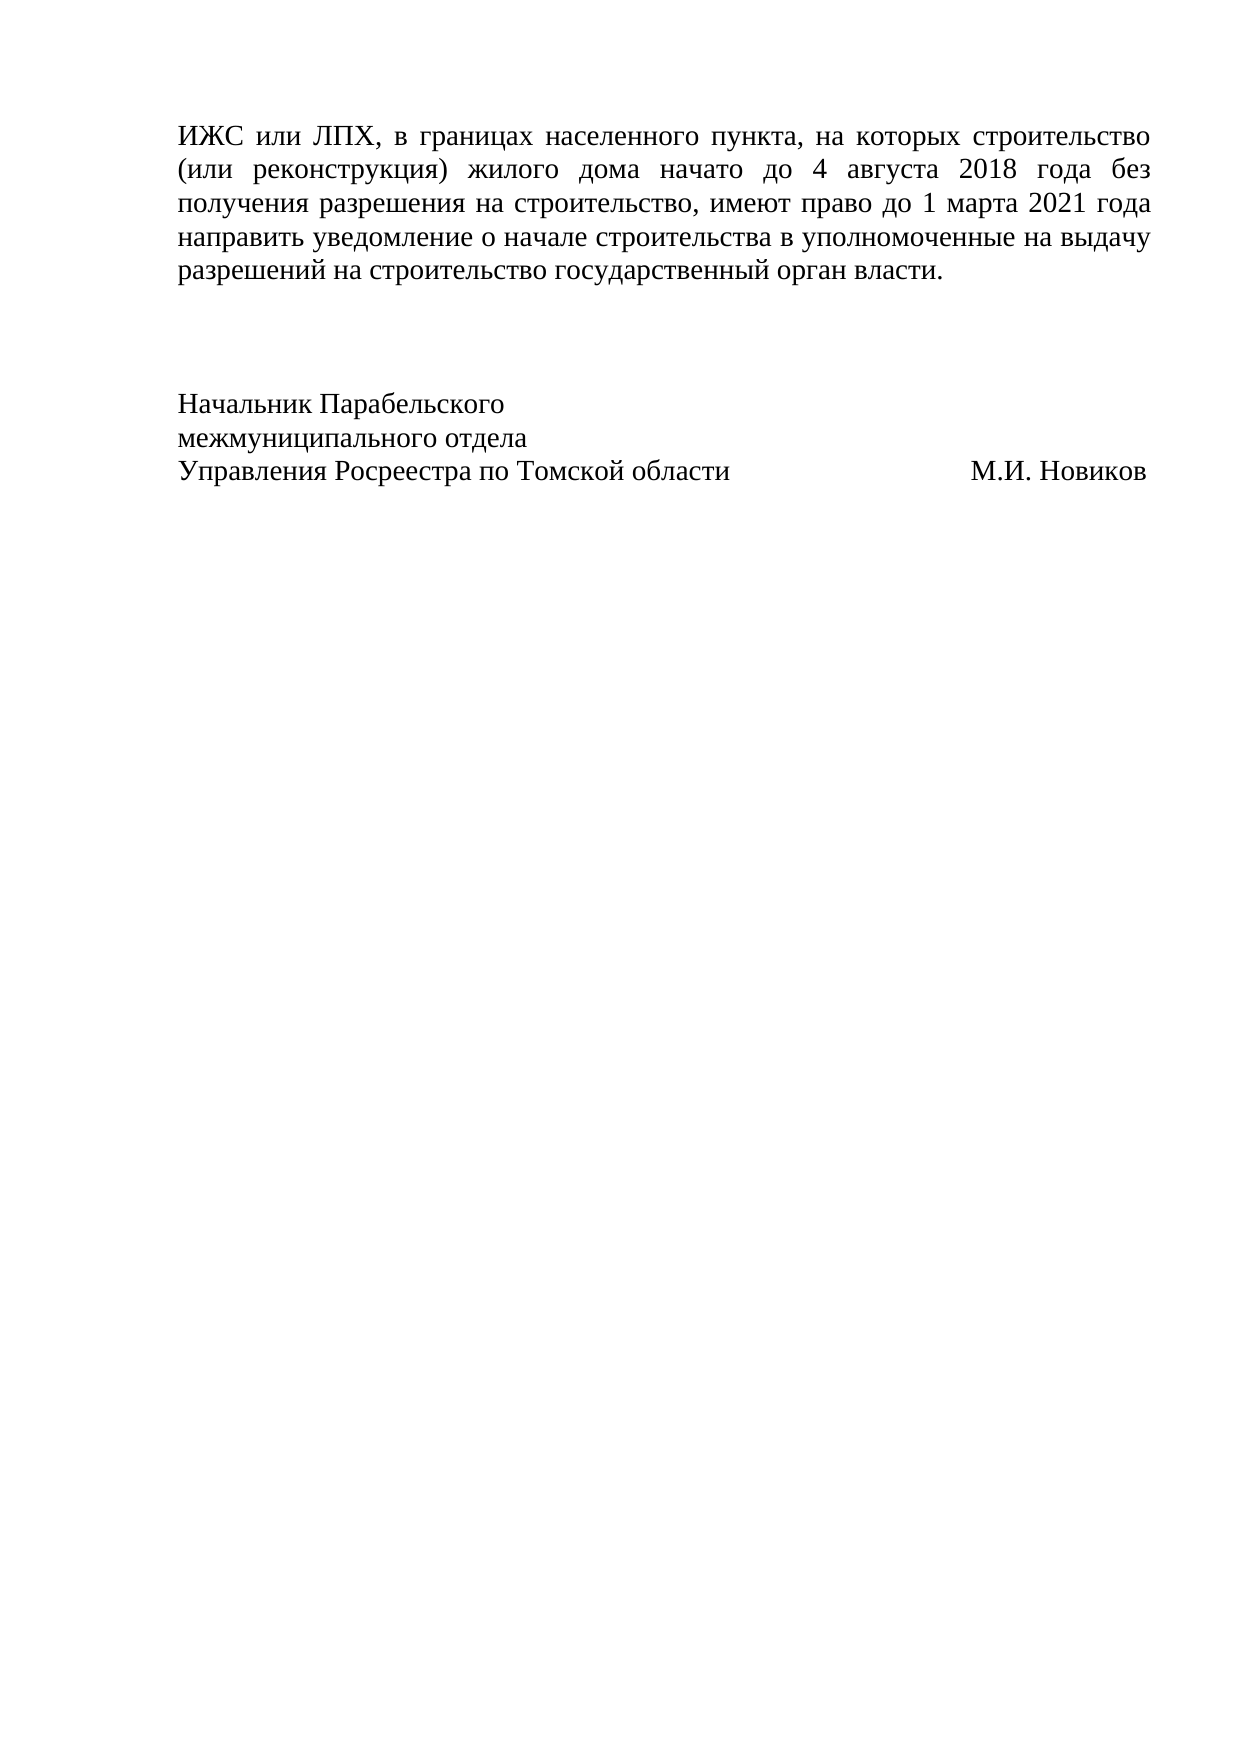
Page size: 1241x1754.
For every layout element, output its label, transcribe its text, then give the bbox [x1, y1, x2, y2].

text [177, 118, 1152, 286]
text межмуниципального отдела [177, 420, 1152, 453]
text Управления Росреестра по Томской области М.И. Новиков [177, 453, 1152, 487]
text Начальник Парабельского [177, 386, 1152, 420]
